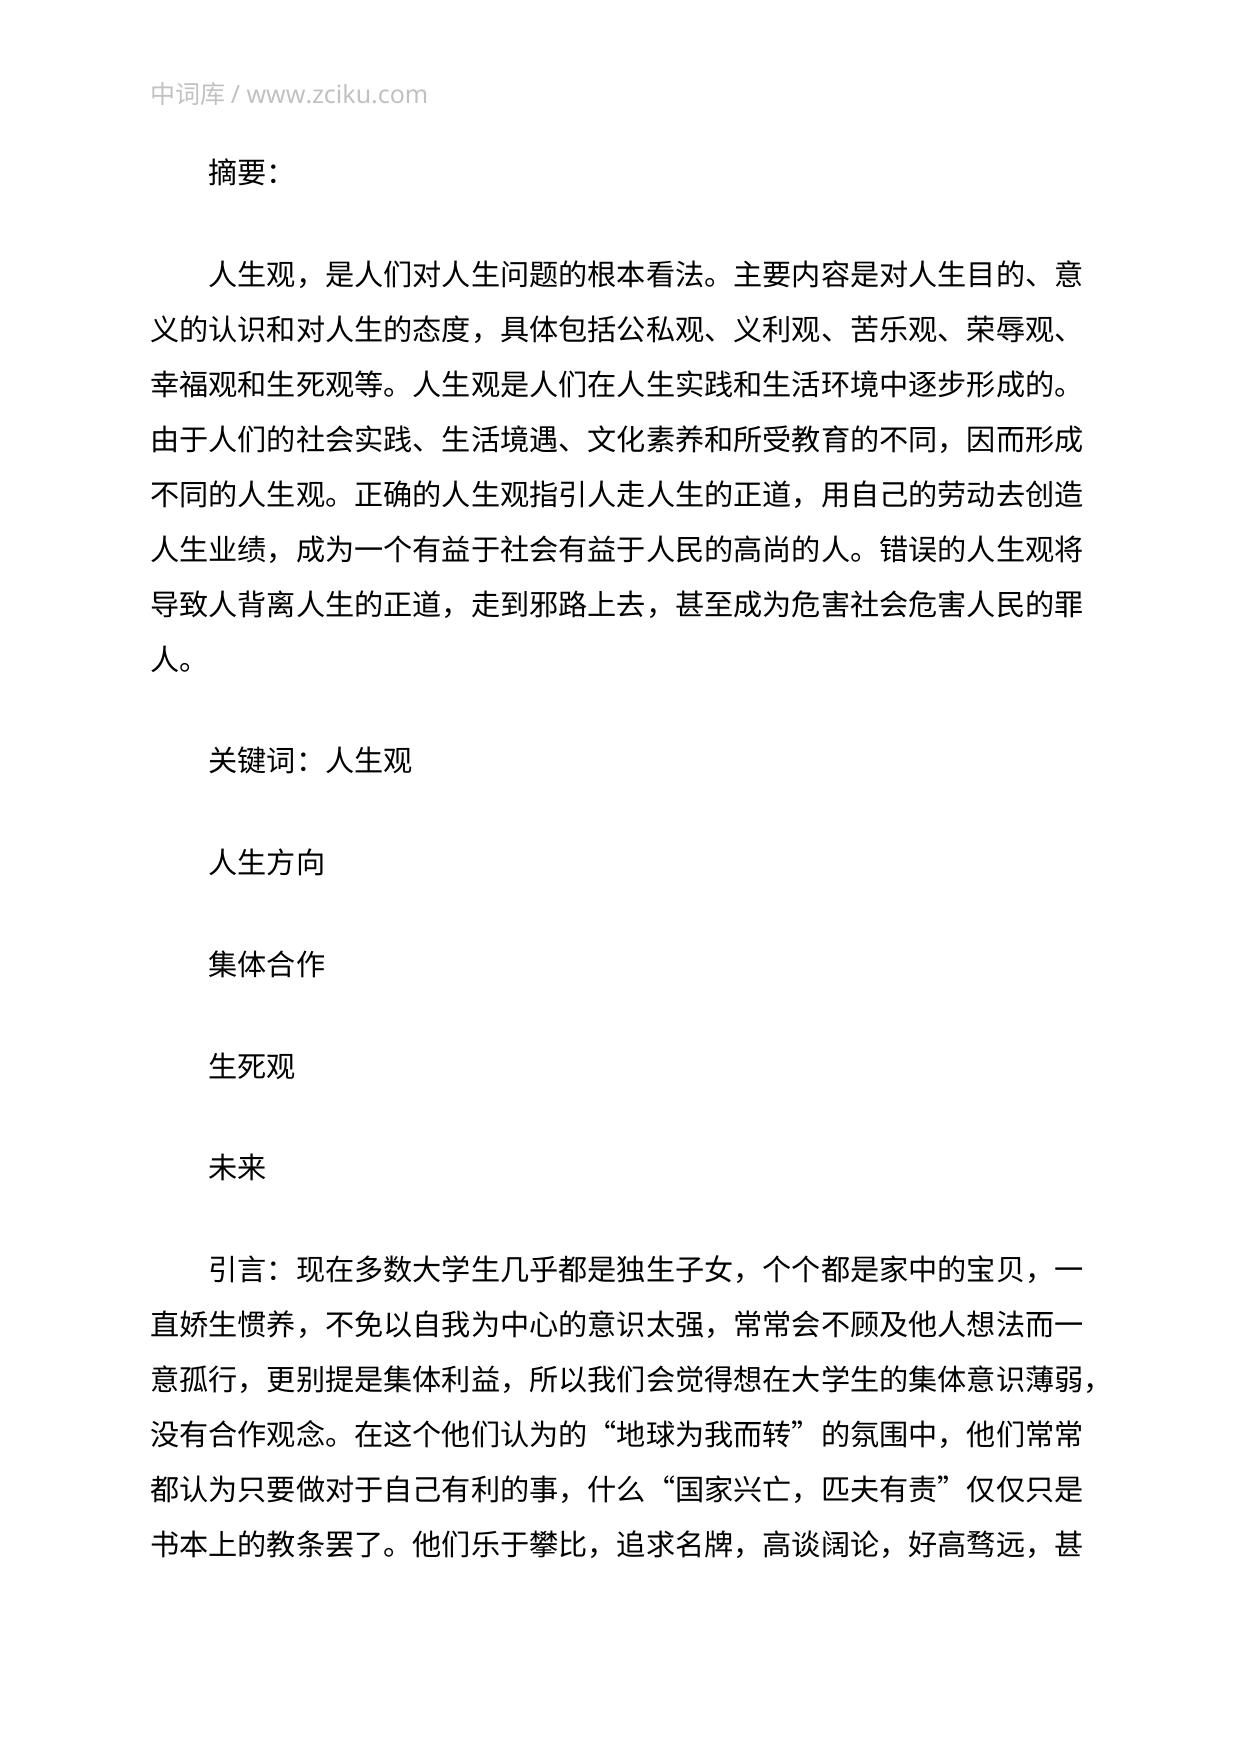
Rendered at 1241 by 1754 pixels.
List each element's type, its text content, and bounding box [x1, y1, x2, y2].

text 未来 [150, 1145, 1090, 1187]
text 生死观 [150, 1043, 1090, 1085]
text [150, 1247, 1090, 1563]
text 摘要： [150, 150, 1090, 192]
text 关键词：人生观 [150, 738, 1090, 780]
text 人生观，是人们对人生问题的根本看法。主要内容是对人生目的、意义的认识和对人生的态度，具体包括公私观、义利观、苦乐观、荣辱观、幸福观和生死观等。人生观是人们在人生实践和生活环境中逐步形成的。由于人们的社会实践、生活境遇、文化素养和所受教育的不同，因而形成不同的人生观。正确的人生观指引人走人生的正道，用自己的劳动去创造人生业绩，成为一个有益于社会有益于人民的高尚的人。错误的人生观将导致人背离人生的正道，走到邪路上去，甚至成为危害社会危害人民的罪人。 [150, 252, 1090, 678]
text 人生方向 [150, 839, 1090, 882]
text 集体合作 [150, 941, 1090, 984]
